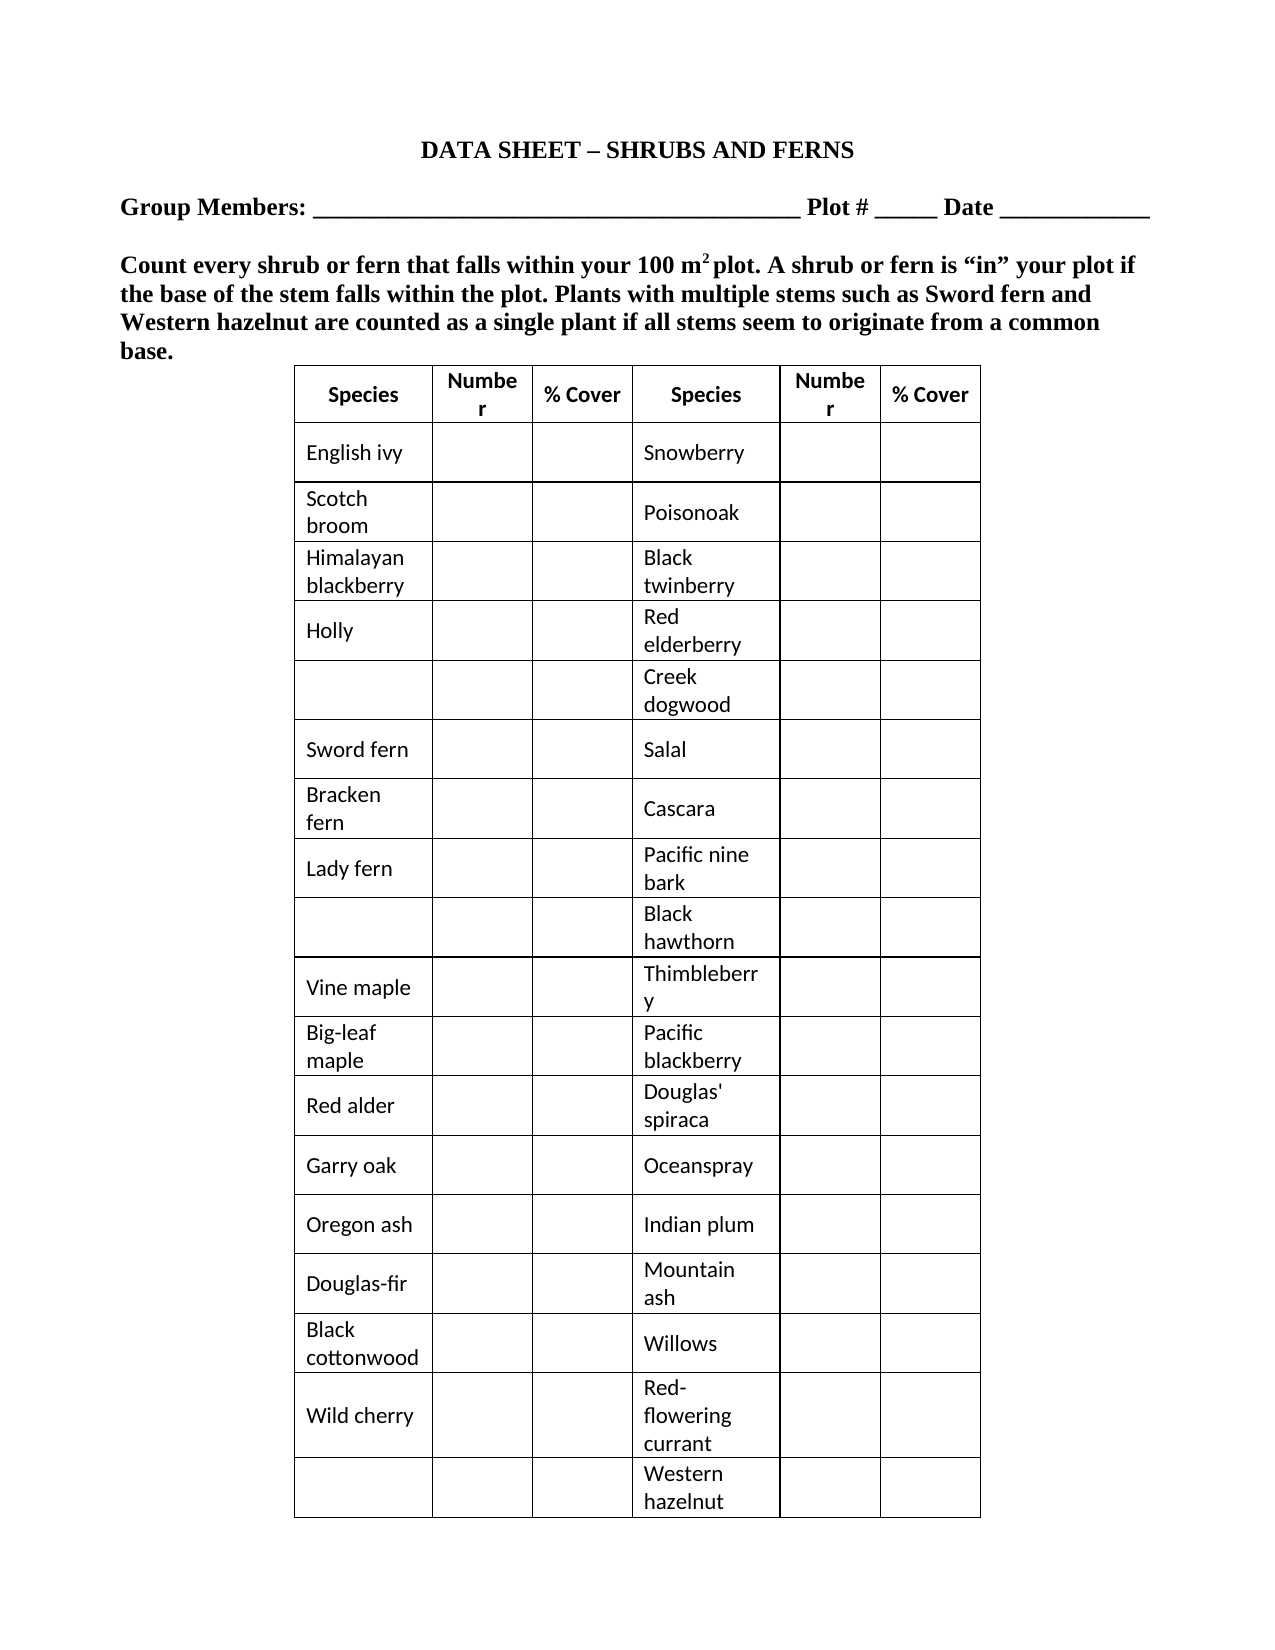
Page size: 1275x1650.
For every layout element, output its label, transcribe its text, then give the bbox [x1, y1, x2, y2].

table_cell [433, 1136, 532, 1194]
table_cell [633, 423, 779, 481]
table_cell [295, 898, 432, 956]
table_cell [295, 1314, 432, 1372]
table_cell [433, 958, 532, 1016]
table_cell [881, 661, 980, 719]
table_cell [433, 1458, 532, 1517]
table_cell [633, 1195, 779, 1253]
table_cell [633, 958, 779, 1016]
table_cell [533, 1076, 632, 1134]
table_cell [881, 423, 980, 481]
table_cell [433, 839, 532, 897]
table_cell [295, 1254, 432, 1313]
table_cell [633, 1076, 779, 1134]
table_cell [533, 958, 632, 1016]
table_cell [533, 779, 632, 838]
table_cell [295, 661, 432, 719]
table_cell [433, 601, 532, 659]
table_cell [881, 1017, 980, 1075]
text Group Members: _______________________________________ Plot # _____ Date ____________ [120, 192, 1155, 221]
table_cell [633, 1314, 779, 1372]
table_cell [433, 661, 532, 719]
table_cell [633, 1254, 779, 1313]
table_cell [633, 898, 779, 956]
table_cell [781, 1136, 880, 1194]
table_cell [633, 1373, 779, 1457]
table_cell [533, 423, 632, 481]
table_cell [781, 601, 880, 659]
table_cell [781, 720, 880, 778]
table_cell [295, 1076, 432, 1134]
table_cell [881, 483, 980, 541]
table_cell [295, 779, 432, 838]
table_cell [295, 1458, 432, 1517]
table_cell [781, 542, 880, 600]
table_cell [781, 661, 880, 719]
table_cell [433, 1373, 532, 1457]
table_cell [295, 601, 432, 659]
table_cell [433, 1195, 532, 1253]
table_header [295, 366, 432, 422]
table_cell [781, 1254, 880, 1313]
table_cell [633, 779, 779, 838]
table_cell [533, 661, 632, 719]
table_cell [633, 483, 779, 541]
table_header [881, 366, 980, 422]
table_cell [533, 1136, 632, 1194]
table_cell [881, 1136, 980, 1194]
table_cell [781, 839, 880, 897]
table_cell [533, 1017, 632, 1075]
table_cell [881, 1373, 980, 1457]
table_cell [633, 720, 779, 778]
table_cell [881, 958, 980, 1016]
text DATA SHEET – SHRUBS AND FERNS [120, 135, 1155, 164]
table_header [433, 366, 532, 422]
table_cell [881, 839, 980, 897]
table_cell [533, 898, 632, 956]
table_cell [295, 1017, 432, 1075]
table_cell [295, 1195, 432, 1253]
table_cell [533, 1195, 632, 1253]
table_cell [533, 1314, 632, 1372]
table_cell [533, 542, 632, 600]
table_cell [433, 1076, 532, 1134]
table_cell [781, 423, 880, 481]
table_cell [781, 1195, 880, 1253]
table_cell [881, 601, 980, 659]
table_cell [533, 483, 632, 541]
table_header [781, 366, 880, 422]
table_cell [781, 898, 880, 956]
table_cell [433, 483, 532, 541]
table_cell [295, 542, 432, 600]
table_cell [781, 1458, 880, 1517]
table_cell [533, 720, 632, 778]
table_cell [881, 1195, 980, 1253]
text Count every shrub or fern that falls within your 100 m2 plot. A shrub or fern is “in” your plot if the base of the stem falls within the plot. Plants with multiple stems such as Sword fern and Western hazelnut are counted as a single plant if all stems seem to originate from a common base. [120, 250, 1155, 365]
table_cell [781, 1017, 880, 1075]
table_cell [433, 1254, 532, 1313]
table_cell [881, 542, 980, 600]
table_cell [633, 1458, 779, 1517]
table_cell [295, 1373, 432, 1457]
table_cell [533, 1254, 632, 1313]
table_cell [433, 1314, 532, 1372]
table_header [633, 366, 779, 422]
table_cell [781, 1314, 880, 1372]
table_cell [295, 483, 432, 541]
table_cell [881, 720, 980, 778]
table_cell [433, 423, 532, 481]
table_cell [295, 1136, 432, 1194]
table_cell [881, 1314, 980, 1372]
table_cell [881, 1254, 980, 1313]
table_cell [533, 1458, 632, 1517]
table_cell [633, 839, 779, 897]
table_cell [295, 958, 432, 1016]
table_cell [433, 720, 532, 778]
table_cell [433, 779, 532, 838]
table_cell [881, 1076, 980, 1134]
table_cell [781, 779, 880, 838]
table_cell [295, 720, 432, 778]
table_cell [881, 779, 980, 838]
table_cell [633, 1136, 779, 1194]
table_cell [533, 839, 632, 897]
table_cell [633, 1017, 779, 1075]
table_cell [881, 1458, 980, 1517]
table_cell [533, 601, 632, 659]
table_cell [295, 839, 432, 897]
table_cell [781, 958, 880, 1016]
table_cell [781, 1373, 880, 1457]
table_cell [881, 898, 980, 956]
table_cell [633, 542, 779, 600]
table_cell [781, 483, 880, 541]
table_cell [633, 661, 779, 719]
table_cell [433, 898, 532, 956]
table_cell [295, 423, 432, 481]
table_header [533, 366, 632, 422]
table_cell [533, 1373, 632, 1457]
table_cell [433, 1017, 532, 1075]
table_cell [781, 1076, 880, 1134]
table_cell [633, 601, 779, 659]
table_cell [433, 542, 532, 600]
